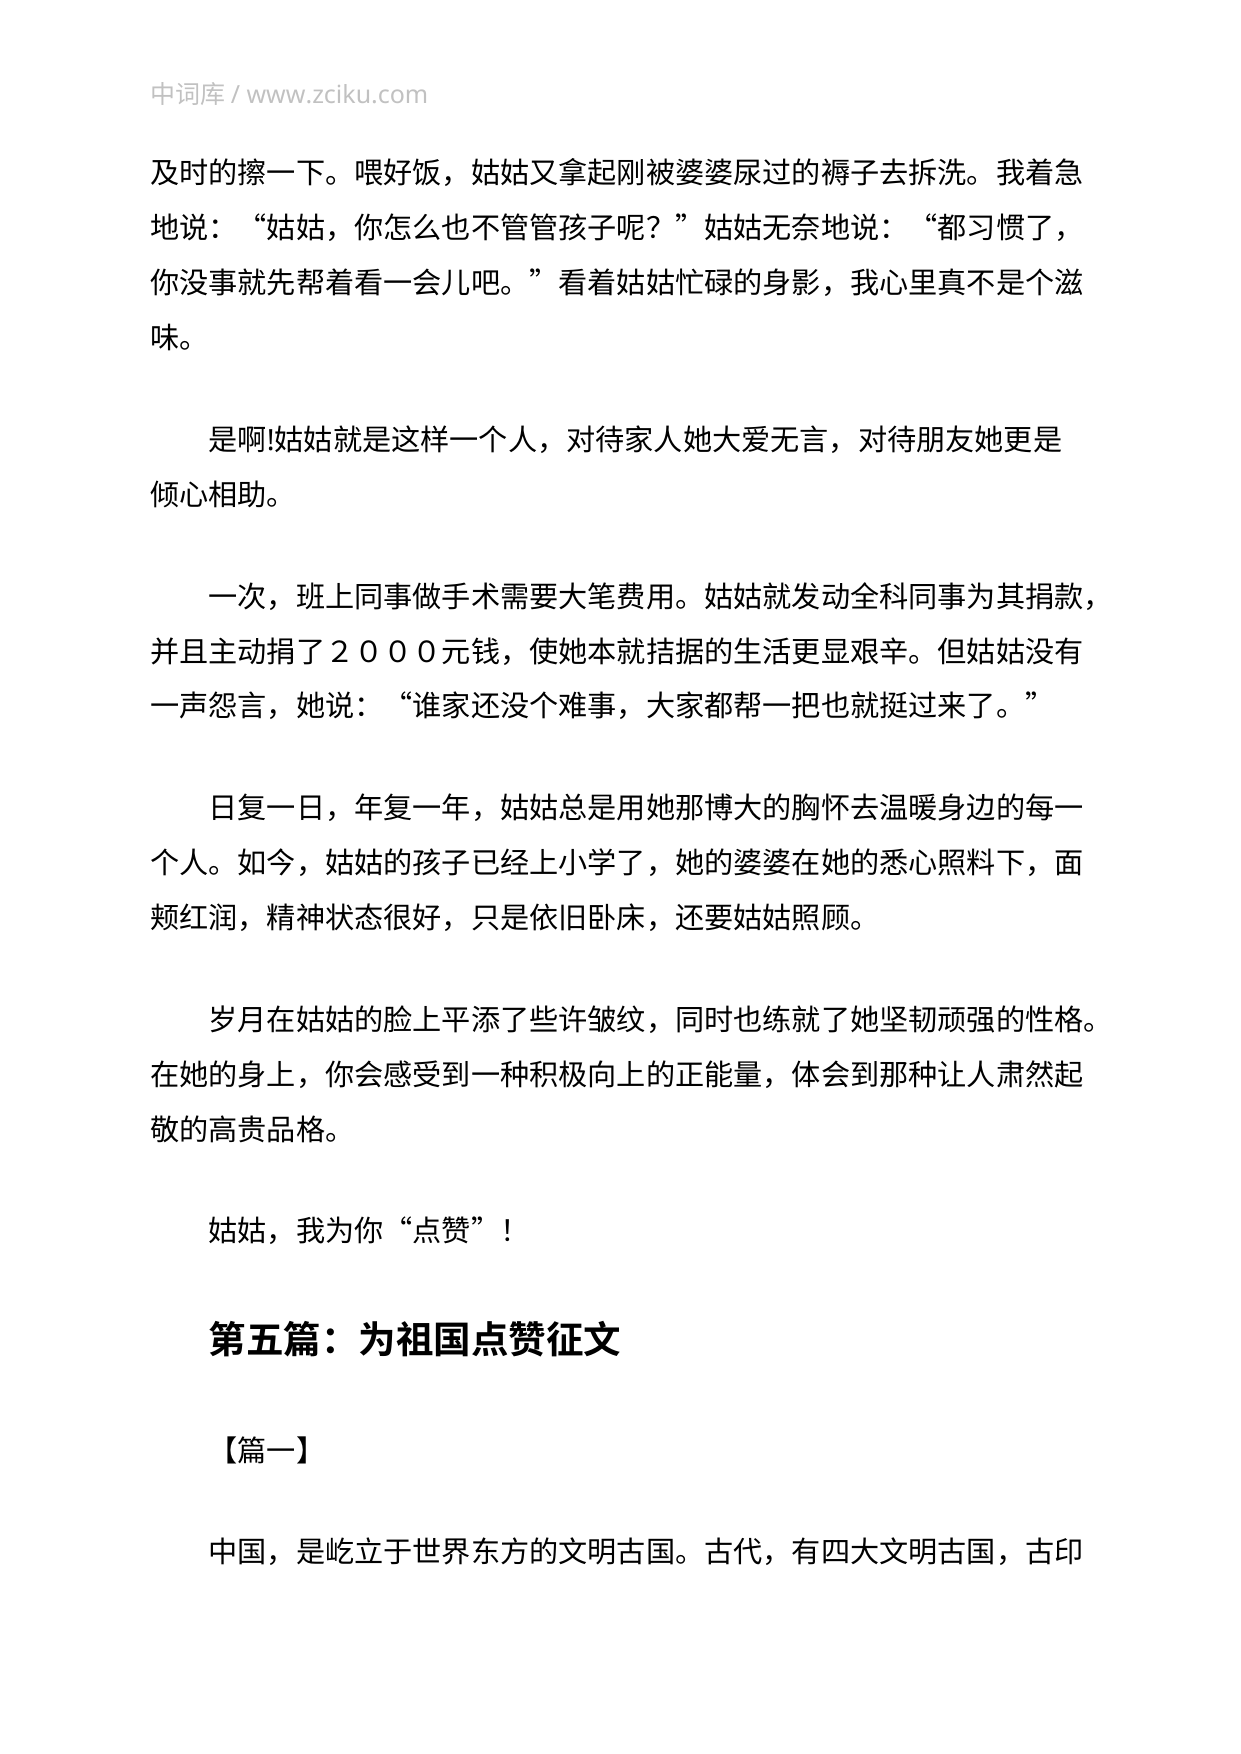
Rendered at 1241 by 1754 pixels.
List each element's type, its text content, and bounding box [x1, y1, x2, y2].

text 岁月在姑姑的脸上平添了些许皱纹，同时也练就了她坚韧顽强的性格。在她的身上，你会感受到一种积极向上的正能量，体会到那种让人肃然起敬的高贵品格。 [150, 996, 1090, 1148]
text 【篇一】 [150, 1427, 1090, 1469]
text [150, 1529, 1090, 1571]
text 一次，班上同事做手术需要大笔费用。姑姑就发动全科同事为其捐款，并且主动捐了２０００元钱，使她本就拮据的生活更显艰辛。但姑姑没有一声怨言，她说：“谁家还没个难事，大家都帮一把也就挺过来了。” [150, 573, 1090, 725]
text 是啊!姑姑就是这样一个人，对待家人她大爱无言，对待朋友她更是倾心相助。 [150, 416, 1090, 514]
text 第五篇：为祖国点赞征文 [150, 1310, 1090, 1364]
text 日复一日，年复一年，姑姑总是用她那博大的胸怀去温暖身边的每一个人。如今，姑姑的孩子已经上小学了，她的婆婆在她的悉心照料下，面颊红润，精神状态很好，只是依旧卧床，还要姑姑照顾。 [150, 785, 1090, 937]
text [150, 150, 1090, 357]
text 姑姑，我为你“点赞”！ [150, 1208, 1090, 1250]
